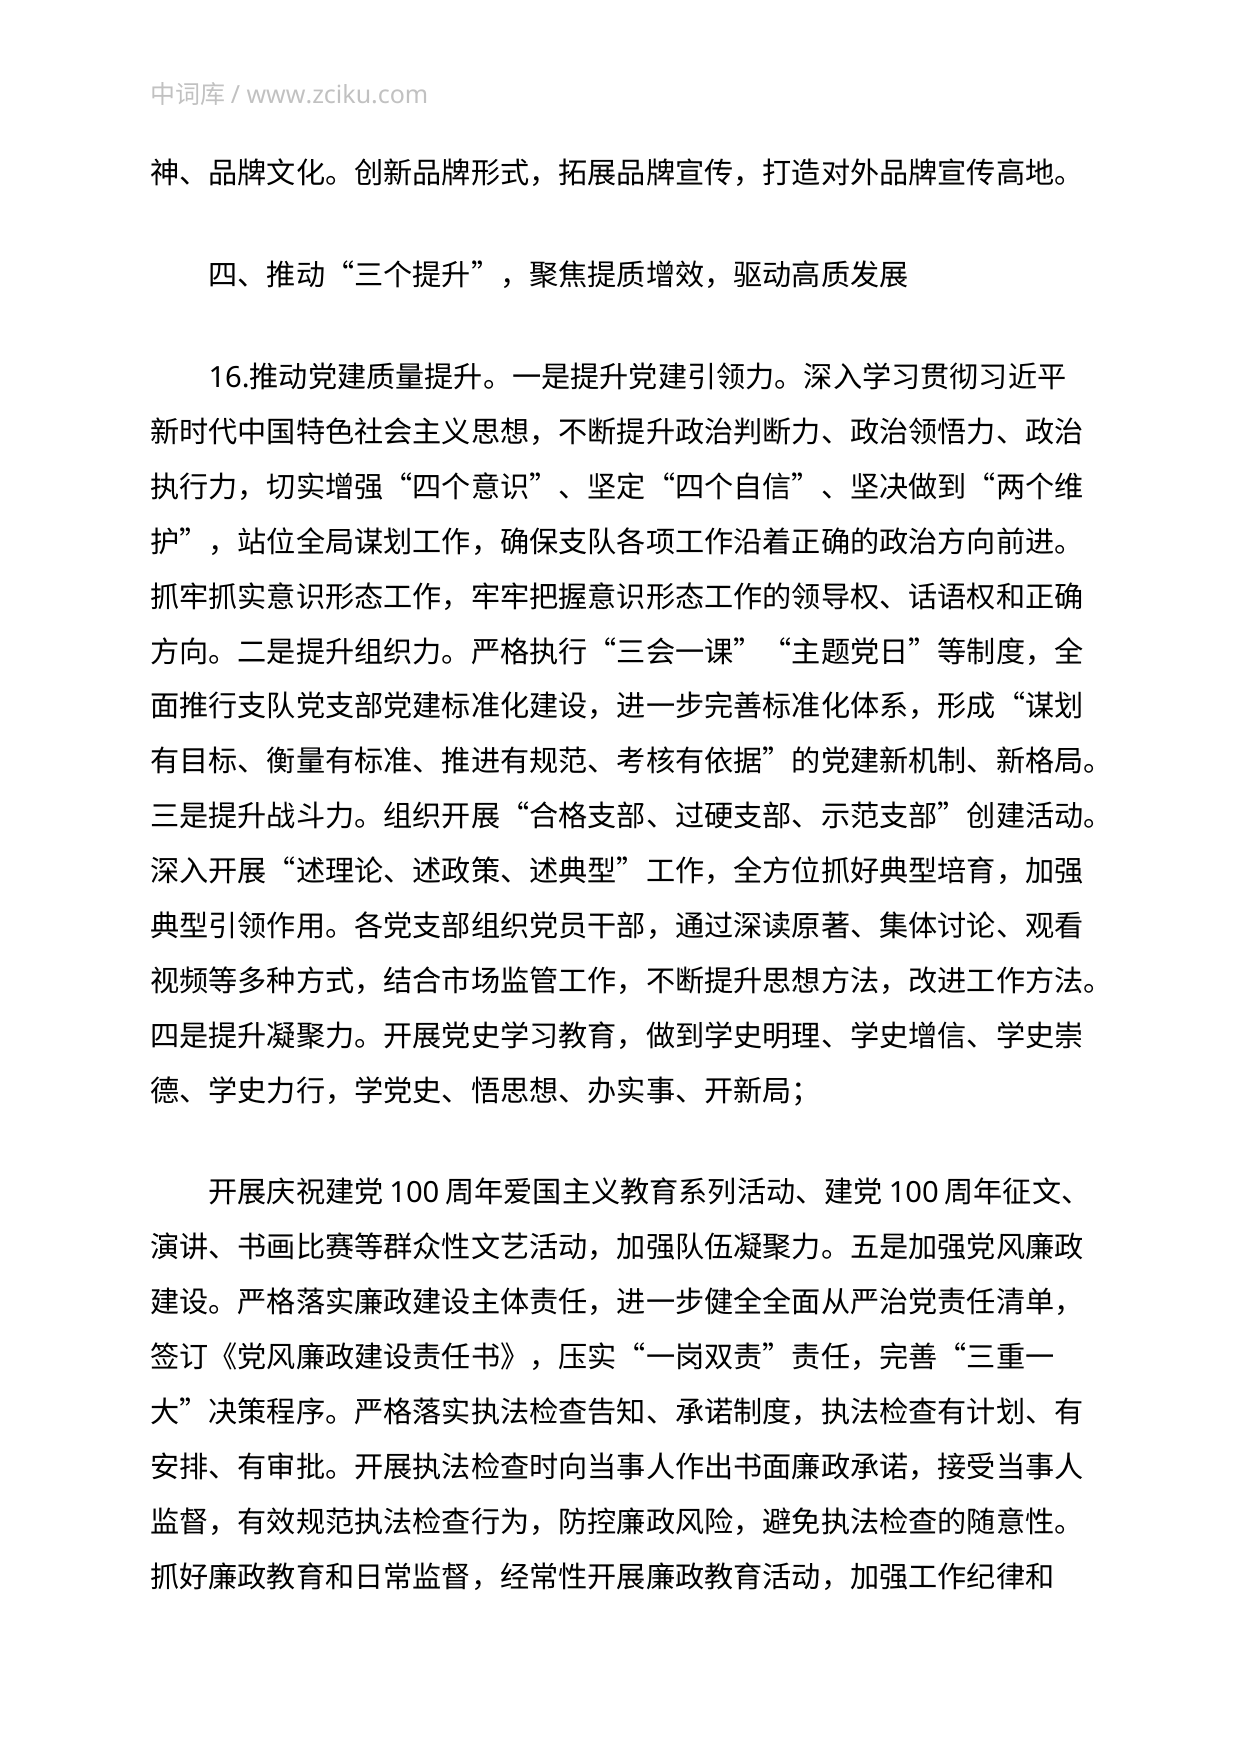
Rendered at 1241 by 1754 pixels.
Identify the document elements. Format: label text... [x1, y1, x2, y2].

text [150, 150, 1090, 192]
text 四、推动“三个提升”，聚焦提质增效，驱动高质发展 [150, 252, 1090, 294]
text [150, 1169, 1090, 1596]
text 16.推动党建质量提升。一是提升党建引领力。深入学习贯彻习近平新时代中国特色社会主义思想，不断提升政治判断力、政治领悟力、政治执行力，切实增强“四个意识”、坚定“四个自信”、坚决做到“两个维护”，站位全局谋划工作，确保支队各项工作沿着正确的政治方向前进。抓牢抓实意识形态工作，牢牢把握意识形态工作的领导权、话语权和正确方向。二是提升组织力。严格执行“三会一课”“主题党日”等制度，全面推行支队党支部党建标准化建设，进一步完善标准化体系，形成“谋划有目标、衡量有标准、推进有规范、考核有依据”的党建新机制、新格局。三是提升战斗力。组织开展“合格支部、过硬支部、示范支部”创建活动。深入开展“述理论、述政策、述典型”工作，全方位抓好典型培育，加强典型引领作用。各党支部组织党员干部，通过深读原著、集体讨论、观看视频等多种方式，结合市场监管工作，不断提升思想方法，改进工作方法。四是提升凝聚力。开展党史学习教育，做到学史明理、学史增信、学史崇德、学史力行，学党史、悟思想、办实事、开新局； [150, 353, 1090, 1109]
